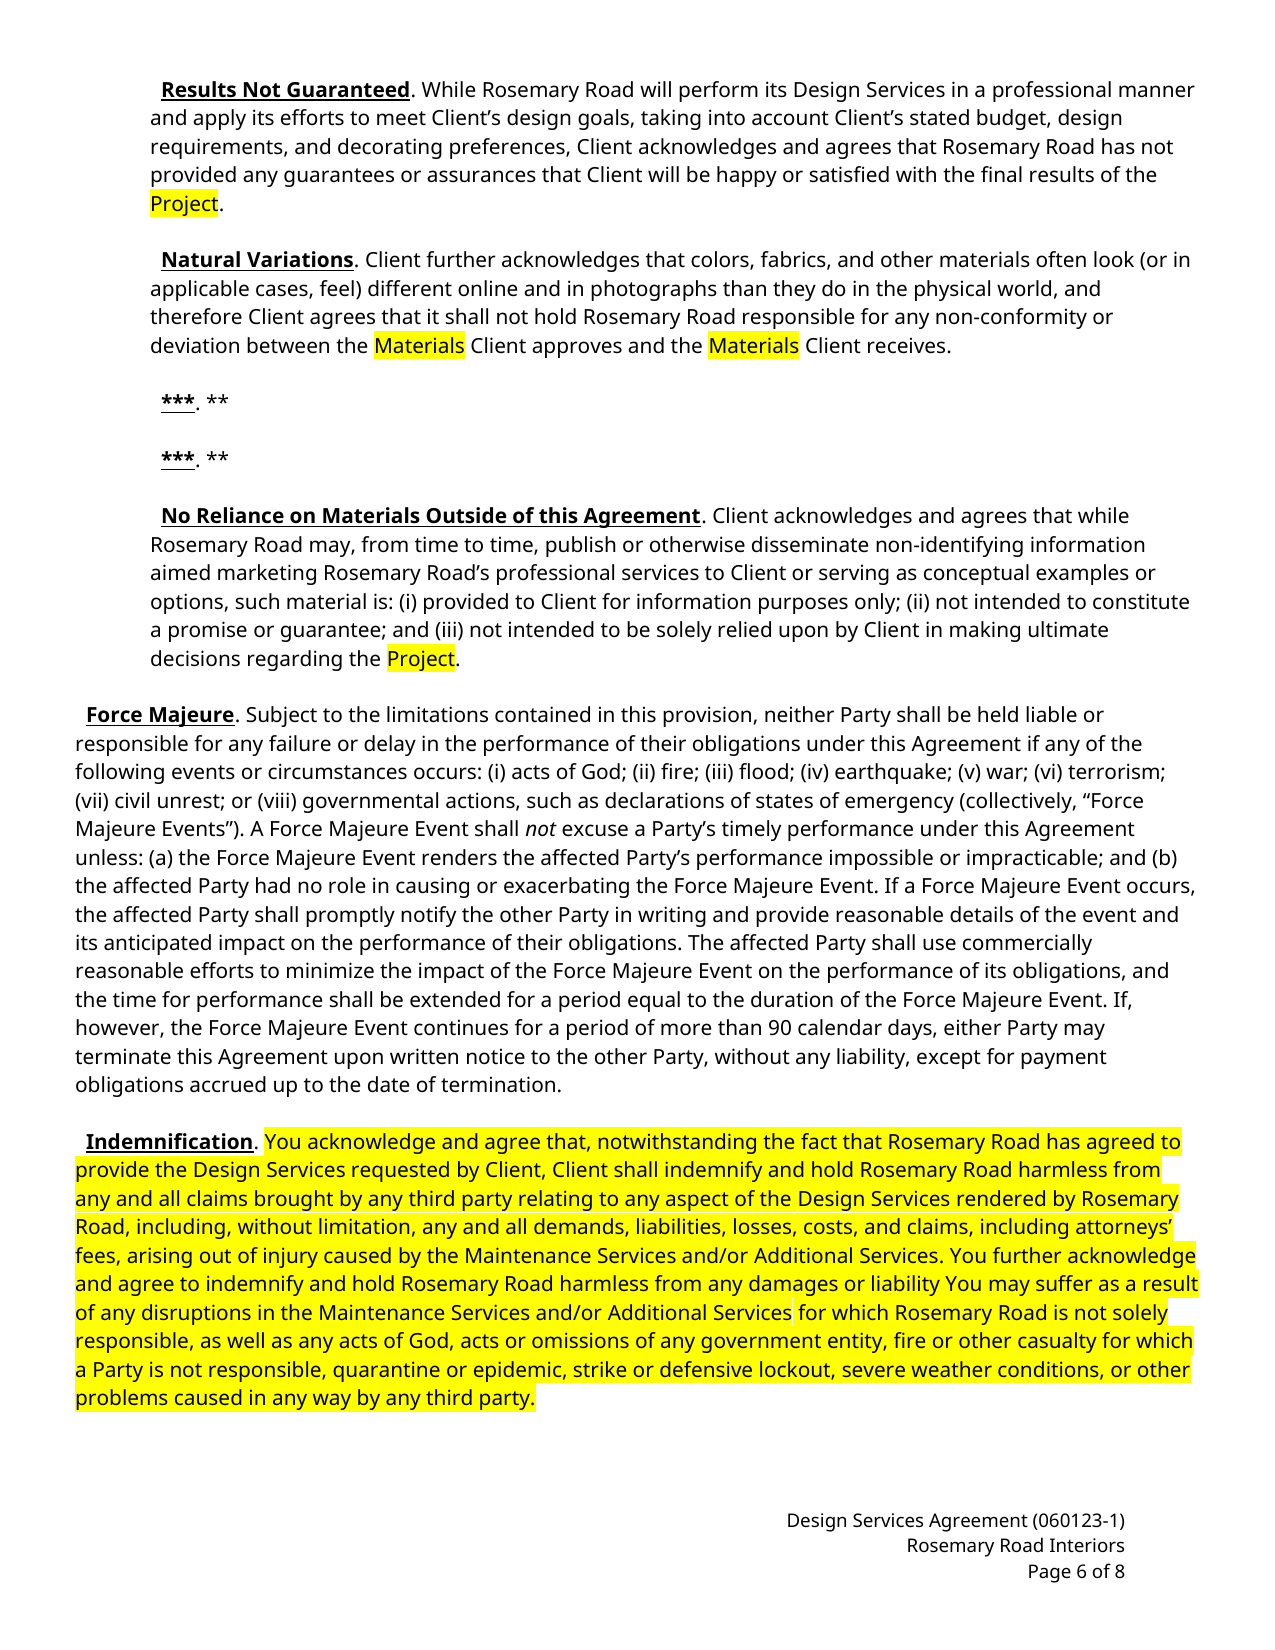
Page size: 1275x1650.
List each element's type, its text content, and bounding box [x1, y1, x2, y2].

text Natural Variations. Client further acknowledges that colors, fabrics, and other materials often look (or in applicable cases, feel) different online and in photographs than they do in the physical world, and therefore Client agrees that it shall not hold Rosemary Road responsible for any non-conformity or deviation between the Materials Client approves and the Materials Client receives. [150, 246, 1200, 359]
text Results Not Guaranteed. While Rosemary Road will perform its Design Services in a professional manner and apply its efforts to meet Client’s design goals, taking into account Client’s stated budget, design requirements, and decorating preferences, Client acknowledges and agrees that Rosemary Road has not provided any guarantees or assurances that Client will be happy or satisfied with the final results of the Project. [150, 75, 1200, 217]
text ***. ** [150, 388, 1200, 416]
text No Reliance on Materials Outside of this Agreement. Client acknowledges and agrees that while Rosemary Road may, from time to time, publish or otherwise disseminate non-identifying information aimed marketing Rosemary Road’s professional services to Client or serving as conceptual examples or options, such material is: (i) provided to Client for information purposes only; (ii) not intended to constitute a promise or guarantee; and (iii) not intended to be solely relied upon by Client in making ultimate decisions regarding the Project. [150, 502, 1200, 672]
text ***. ** [150, 445, 1200, 473]
text Indemnification. You acknowledge and agree that, notwithstanding the fact that Rosemary Road has agreed to provide the Design Services requested by Client, Client shall indemnify and hold Rosemary Road harmless from any and all claims brought by any third party relating to any aspect of the Design Services rendered by Rosemary Road, including, without limitation, any and all demands, liabilities, losses, costs, and claims, including attorneys’ fees, arising out of injury caused by the Maintenance Services and/or Additional Services. You further acknowledge and agree to indemnify and hold Rosemary Road harmless from any damages or liability You may suffer as a result of any disruptions in the Maintenance Services and/or Additional Services for which Rosemary Road is not solely responsible, as well as any acts of God, acts or omissions of any government entity, fire or other casualty for which a Party is not responsible, quarantine or epidemic, strike or defensive lockout, severe weather conditions, or other problems caused in any way by any third party. [75, 1127, 1200, 1412]
text Force Majeure. Subject to the limitations contained in this provision, neither Party shall be held liable or responsible for any failure or delay in the performance of their obligations under this Agreement if any of the following events or circumstances occurs: (i) acts of God; (ii) fire; (iii) flood; (iv) earthquake; (v) war; (vi) terrorism; (vii) civil unrest; or (viii) governmental actions, such as declarations of states of emergency (collectively, “Force Majeure Events”). A Force Majeure Event shall not excuse a Party’s timely performance under this Agreement unless: (a) the Force Majeure Event renders the affected Party’s performance impossible or impracticable; and (b) the affected Party had no role in causing or exacerbating the Force Majeure Event. If a Force Majeure Event occurs, the affected Party shall promptly notify the other Party in writing and provide reasonable details of the event and its anticipated impact on the performance of their obligations. The affected Party shall use commercially reasonable efforts to minimize the impact of the Force Majeure Event on the performance of its obligations, and the time for performance shall be extended for a period equal to the duration of the Force Majeure Event. If, however, the Force Majeure Event continues for a period of more than 90 calendar days, either Party may terminate this Agreement upon written notice to the other Party, without any liability, except for payment obligations accrued up to the date of termination. [75, 701, 1200, 1099]
